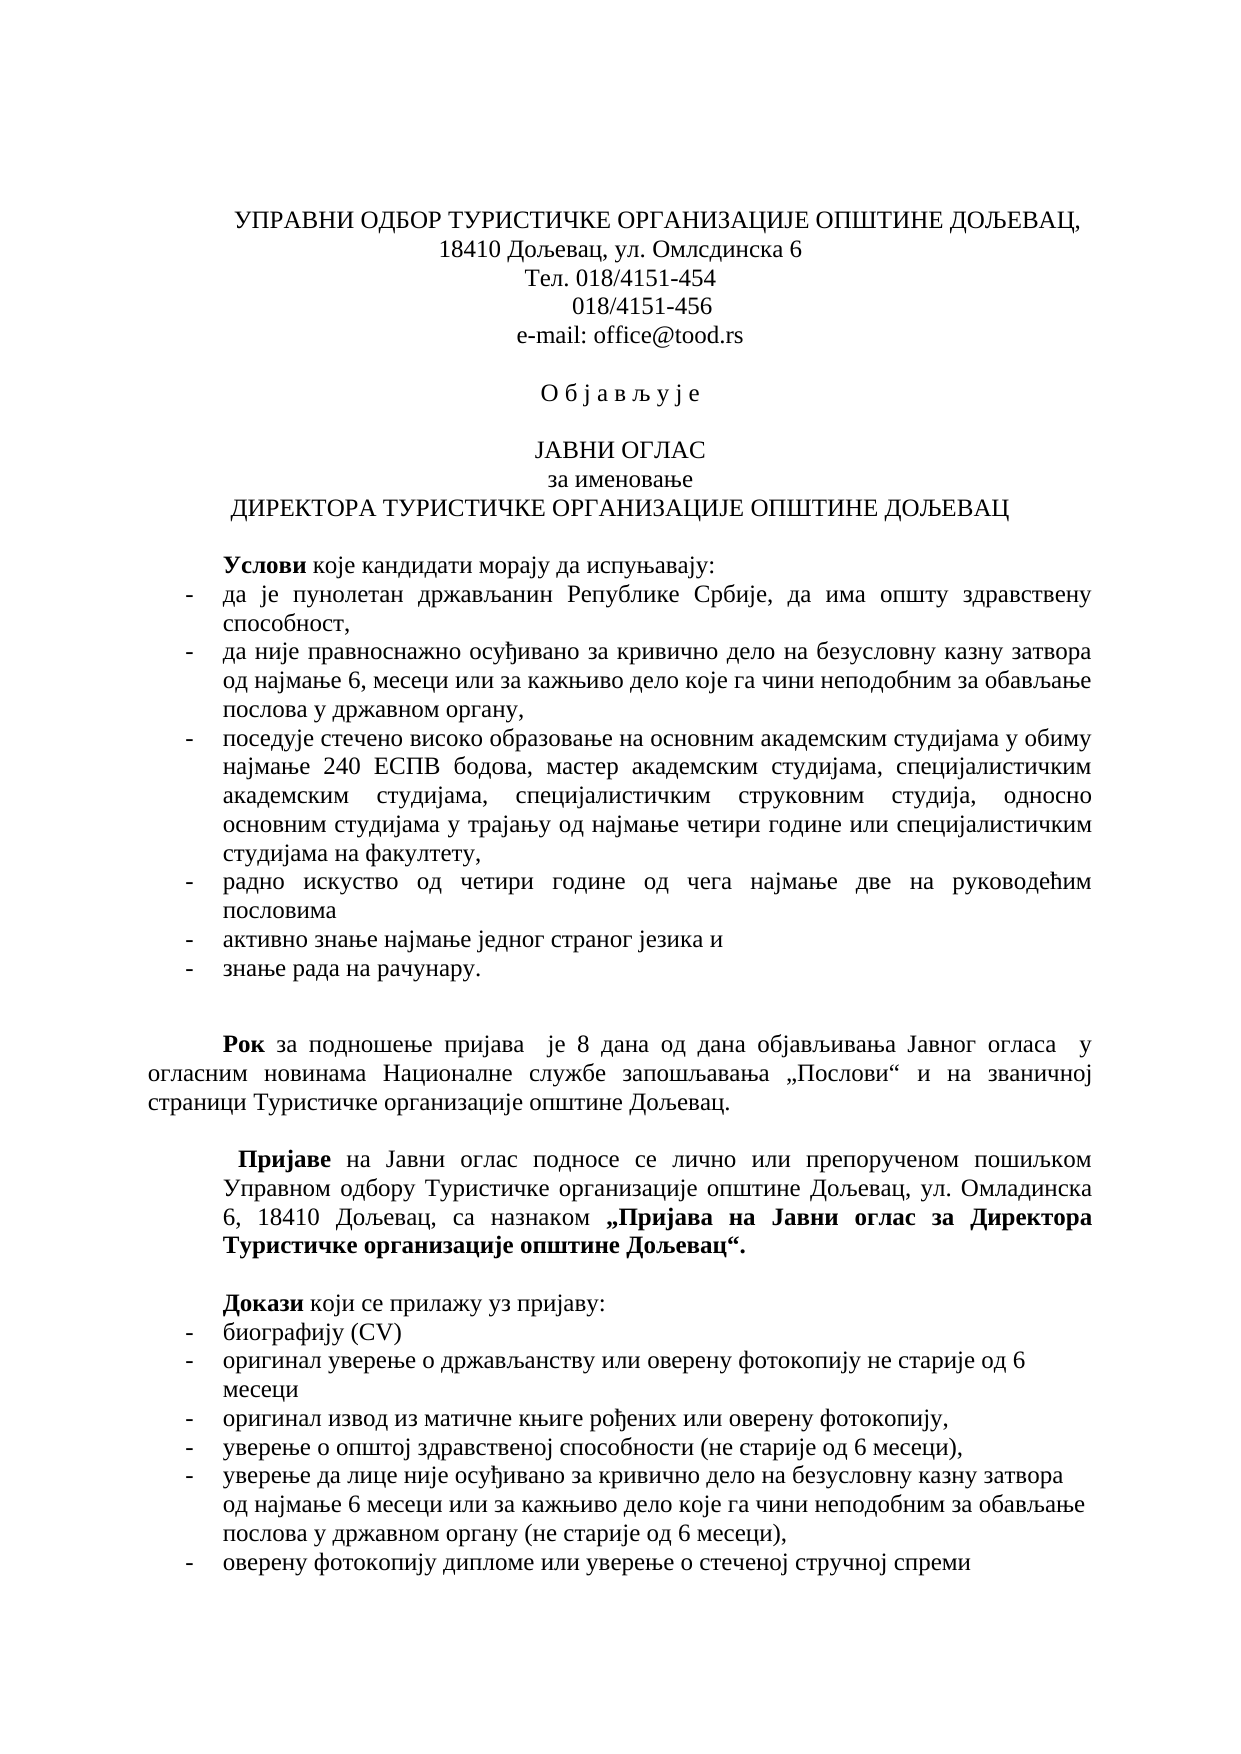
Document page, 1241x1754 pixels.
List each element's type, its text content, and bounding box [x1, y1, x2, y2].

list да је пунолетан држављанин Републике Србије, да има општу здравствену способност, [185, 579, 1093, 636]
text 18410 Дољевац, ул. Омлсдинска 6 [148, 234, 1093, 263]
text О б ј а в љ у ј е [148, 378, 1093, 406]
text Докази који се прилажу уз пријаву: [148, 1288, 1093, 1317]
text Услови које кандидати морају да испуњавају: [148, 550, 1093, 579]
text за именовање [148, 464, 1093, 493]
list уверење о општој здравственој способности (не старије од 6 месеци), [185, 1432, 1093, 1460]
list поседује стечено високо образовање на основним академским студијама у обиму најмање 240 ЕСПВ бодова, мастер академским студијама, специјалистичким академским студијама, специјалистичким струковним студија, односно основним студијама у трајању од најмање четири године или специјалистичким студијама на факултету, [185, 723, 1093, 866]
text Рок за подношење пријава је 8 дана од дана објављивања Јавног огласа у огласним новинама Националне службе запошљавања „Послови“ и на званичној страници Туристичке организације општине Дољевац. [148, 1029, 1093, 1115]
text Пријаве на Јавни оглас подносе се лично или препорученом пошиљком Управном одбору Туристичке организације општине Дољевац, ул. Омладинска 6, 18410 Дољевац, са назнаком „Пријава на Јавни оглас за Директора Туристичке организације општине Дољевац“. [223, 1144, 1093, 1259]
list да није правноснажно осуђивано за кривично дело на безусловну казну затвора од најмање 6, месеци или за кажњиво дело које га чини неподобним за обављање послова у државном органу, [185, 636, 1093, 723]
text e-mail: office@tood.rs [148, 320, 1093, 349]
text УПРАВНИ ОДБОР ТУРИСТИЧКЕ ОРГАНИЗАЦИЈЕ ОПШТИНЕ ДОЉЕВАЦ, [148, 205, 1093, 234]
text ЈАВНИ ОГЛАС [148, 435, 1093, 464]
list активно знање најмање једног страног језика и [185, 924, 1093, 953]
list уверење да лице није осуђивано за кривично дело на безусловну казну затвора од најмање 6 месеци или за кажњиво дело које га чини неподобним за обављање послова у државном органу (не старије од 6 месеци), [185, 1460, 1093, 1547]
list знање рада на рачунару. [185, 953, 1093, 981]
list радно искуство од четири године од чега најмање две на руководећим пословима [185, 866, 1093, 924]
list оригинал уверење о држављанству или оверену фотокопију не старије од 6 месеци [185, 1345, 1093, 1403]
list оригинал извод из матичне књиге рођених или оверену фотокопију, [185, 1403, 1093, 1432]
text Тел. 018/4151-454 [148, 263, 1093, 291]
text 018/4151-456 [148, 291, 1093, 320]
list оверену фотокопију дипломе или уверење о стеченој стручној спреми [185, 1547, 1093, 1575]
text ДИРЕКТОРА ТУРИСТИЧКЕ ОРГАНИЗАЦИЈЕ ОПШТИНЕ ДОЉЕВАЦ [148, 493, 1093, 521]
list биографију (CV) [185, 1317, 1093, 1345]
